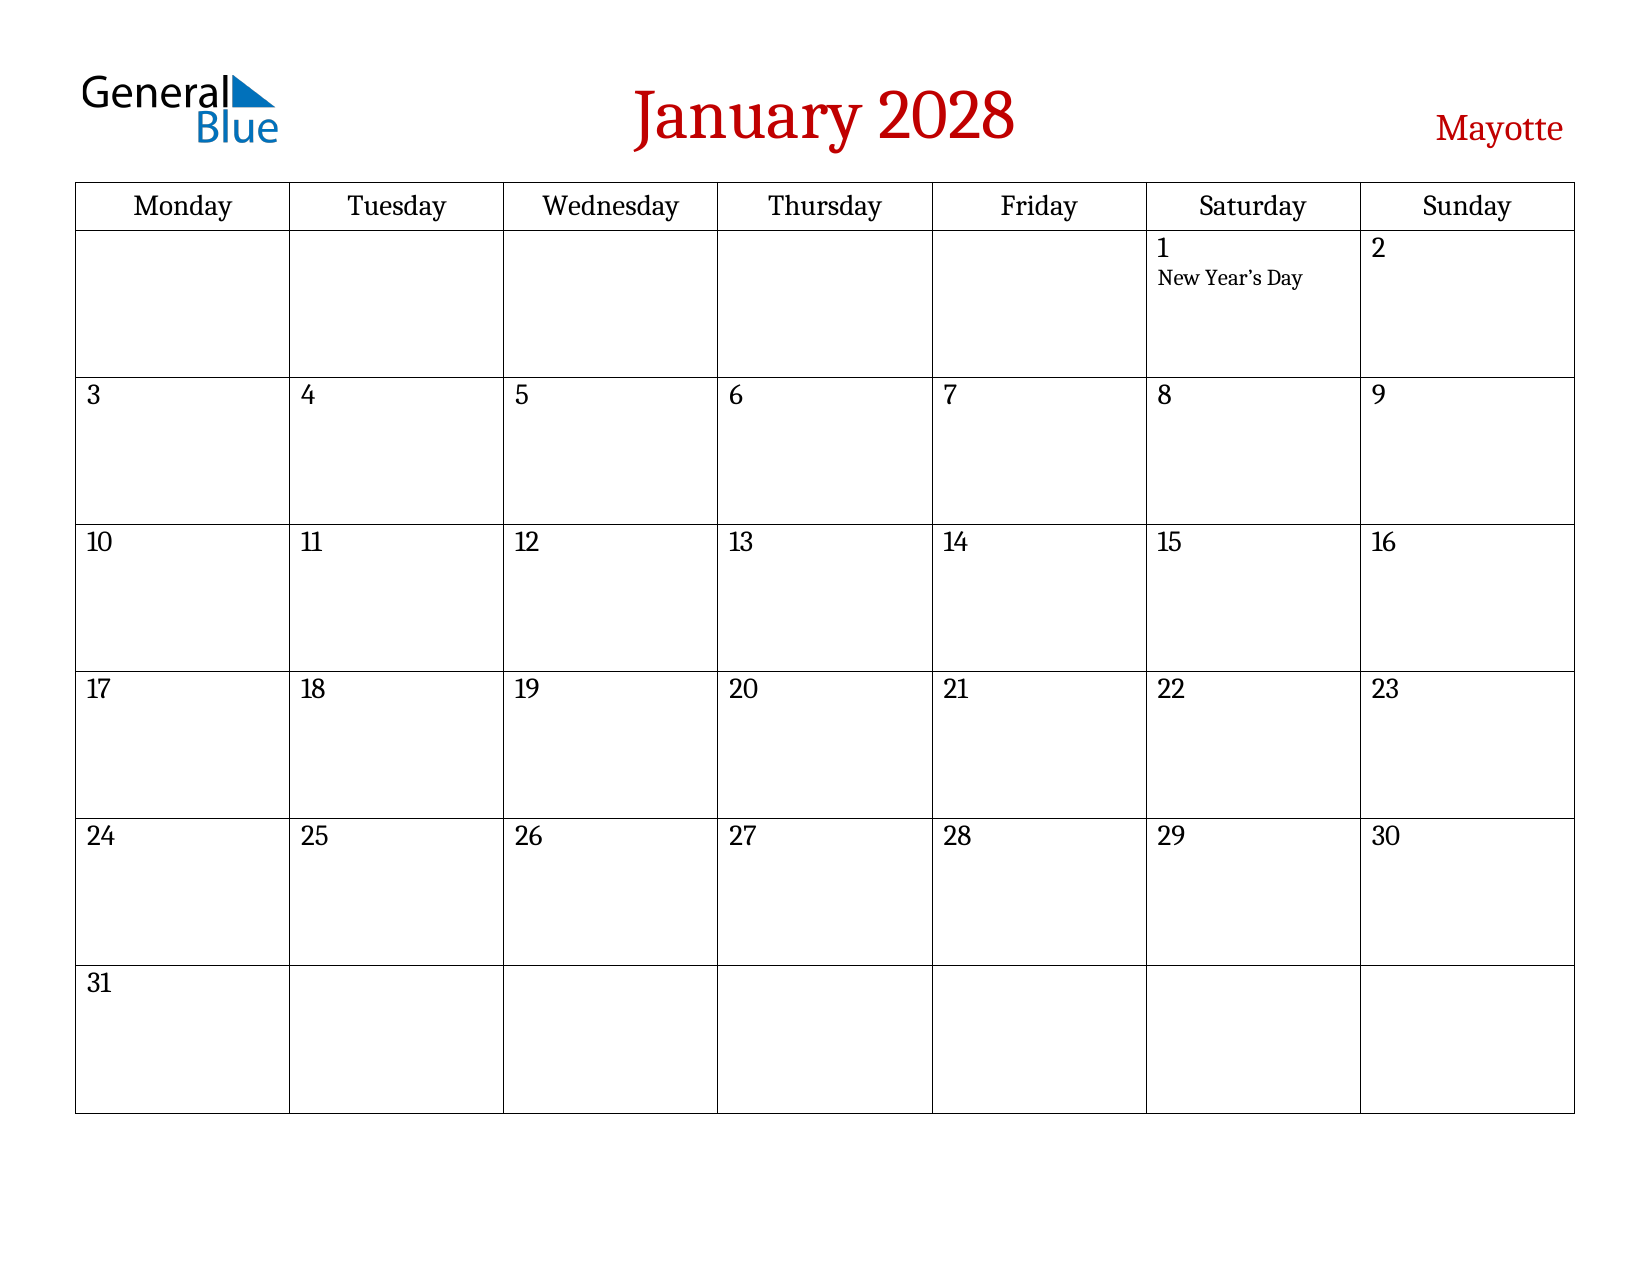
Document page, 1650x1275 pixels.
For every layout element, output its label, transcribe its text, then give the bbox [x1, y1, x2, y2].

table_cell [290, 265, 503, 377]
table_cell Friday [933, 183, 1146, 230]
table_cell [1361, 706, 1574, 818]
table_cell [290, 966, 503, 1000]
table_cell 5 [504, 378, 717, 412]
table_cell 17 [76, 672, 289, 706]
table_cell [718, 265, 932, 377]
table_cell [933, 412, 1146, 524]
table_cell 29 [1147, 819, 1360, 853]
table_cell [504, 1000, 717, 1112]
table_cell [290, 231, 503, 264]
table_cell [1361, 412, 1574, 524]
table_cell 23 [1361, 672, 1574, 706]
table_cell [1147, 706, 1360, 818]
table_cell 12 [504, 525, 717, 559]
table_cell [504, 706, 717, 818]
table_cell [933, 706, 1146, 818]
table_cell [718, 412, 932, 524]
table_cell Wednesday [504, 183, 717, 230]
table_cell [504, 853, 717, 965]
table_cell [504, 966, 717, 1000]
table_cell 14 [933, 525, 1146, 559]
table_cell [290, 853, 503, 965]
table_cell 1 [1147, 231, 1360, 264]
table_cell 11 [290, 525, 503, 559]
table_cell 4 [290, 378, 503, 412]
table_cell 27 [718, 819, 932, 853]
table_cell [1361, 1000, 1574, 1112]
table_cell Monday [76, 183, 289, 230]
table_cell 8 [1147, 378, 1360, 412]
table_cell 10 [76, 525, 289, 559]
table_cell [718, 706, 932, 818]
table_cell [290, 412, 503, 524]
table_cell 15 [1147, 525, 1360, 559]
table_cell New Year’s Day [1147, 265, 1360, 377]
table_cell [76, 853, 289, 965]
table_cell 20 [718, 672, 932, 706]
table_cell [76, 265, 289, 377]
table_cell [718, 853, 932, 965]
table_cell [718, 1000, 932, 1112]
table_cell [76, 559, 289, 671]
table_cell [1147, 1000, 1360, 1112]
table_cell [504, 559, 717, 671]
table_header January 2028 [504, 75, 1146, 182]
table_cell [504, 412, 717, 524]
table_cell [933, 1000, 1146, 1112]
table_cell 21 [933, 672, 1146, 706]
table_cell Sunday [1361, 183, 1574, 230]
table_cell [290, 559, 503, 671]
table_cell [76, 1000, 289, 1112]
table_cell [933, 265, 1146, 377]
table_cell 28 [933, 819, 1146, 853]
table_cell [718, 231, 932, 264]
table_cell 19 [504, 672, 717, 706]
table_cell 22 [1147, 672, 1360, 706]
table_cell 6 [718, 378, 932, 412]
table_cell 26 [504, 819, 717, 853]
table_header [76, 75, 503, 182]
table_cell 25 [290, 819, 503, 853]
table_cell [1361, 966, 1574, 1000]
table_cell Saturday [1147, 183, 1360, 230]
table_cell [933, 559, 1146, 671]
table_cell 16 [1361, 525, 1574, 559]
table_cell [1147, 559, 1360, 671]
table_cell [290, 1000, 503, 1112]
table_cell [718, 559, 932, 671]
table_cell [76, 706, 289, 818]
table_cell 30 [1361, 819, 1574, 853]
table_cell Tuesday [290, 183, 503, 230]
table_cell [504, 265, 717, 377]
table_cell 7 [933, 378, 1146, 412]
table_cell 2 [1361, 231, 1574, 264]
table_cell [933, 853, 1146, 965]
table_cell [504, 231, 717, 264]
table_cell 18 [290, 672, 503, 706]
table_cell 3 [76, 378, 289, 412]
table_cell [1147, 412, 1360, 524]
table_cell 9 [1361, 378, 1574, 412]
table_cell 24 [76, 819, 289, 853]
picture [82, 75, 278, 143]
table_cell [1361, 853, 1574, 965]
table_cell [290, 706, 503, 818]
table_cell [1361, 265, 1574, 377]
table_cell 31 [76, 966, 289, 1000]
table_cell Thursday [718, 183, 932, 230]
table_cell [1147, 853, 1360, 965]
table_cell 13 [718, 525, 932, 559]
table_cell [933, 231, 1146, 264]
table_cell [1361, 559, 1574, 671]
table_cell [718, 966, 932, 1000]
table_header Mayotte [1146, 75, 1574, 182]
table_cell [76, 412, 289, 524]
table_cell [1147, 966, 1360, 1000]
table_cell [76, 231, 289, 264]
table_cell [933, 966, 1146, 1000]
